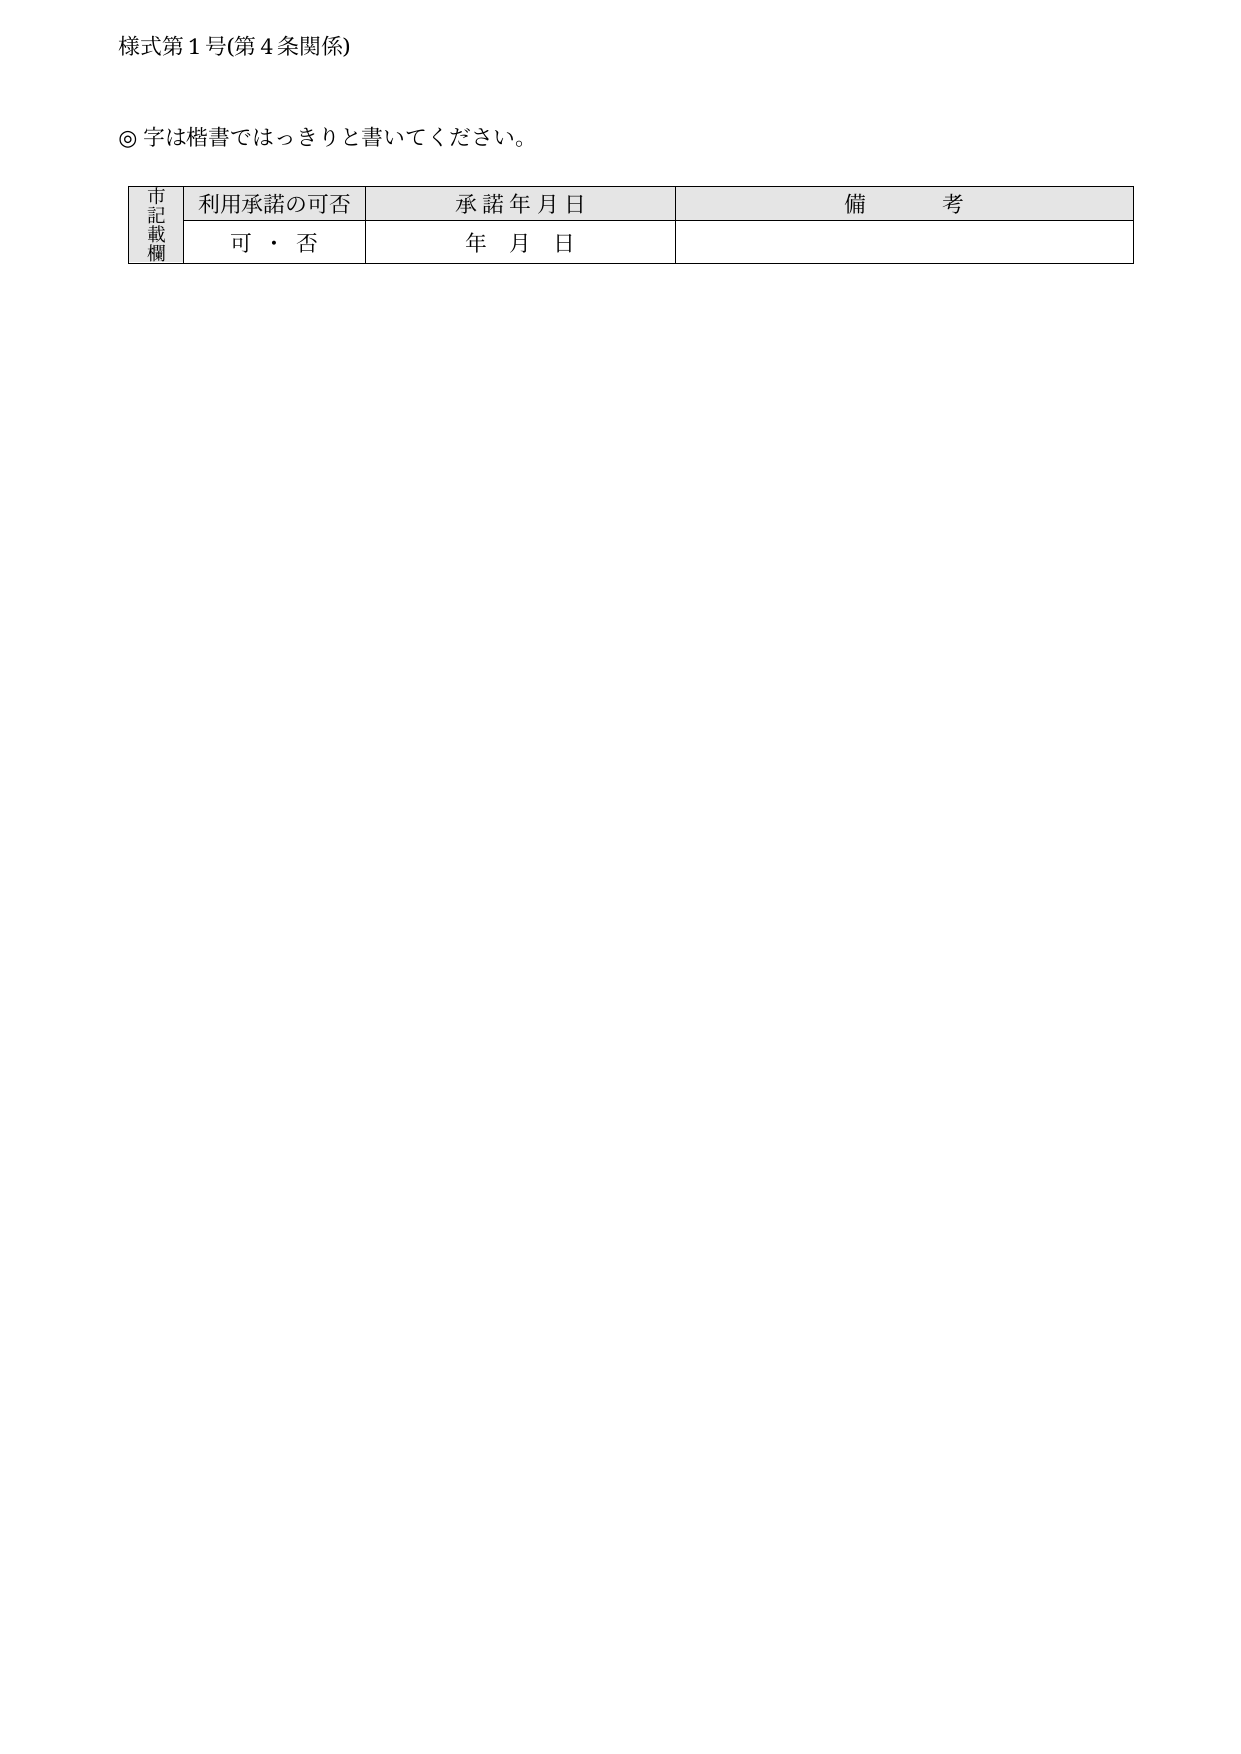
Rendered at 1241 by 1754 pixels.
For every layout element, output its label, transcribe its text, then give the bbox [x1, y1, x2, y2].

table_cell [676, 221, 1133, 262]
text ◎ 字は楷書ではっきりと書いてください。 [118, 120, 1122, 153]
table_cell 年 月 日 [366, 221, 675, 262]
table_header 備考 [676, 187, 1133, 220]
table_cell 可 ・ 否 [184, 221, 365, 262]
table_header 承諾年月日 [366, 187, 675, 220]
table_header 市記載欄 [129, 187, 183, 262]
table_header 利用承諾の可否 [184, 187, 365, 220]
